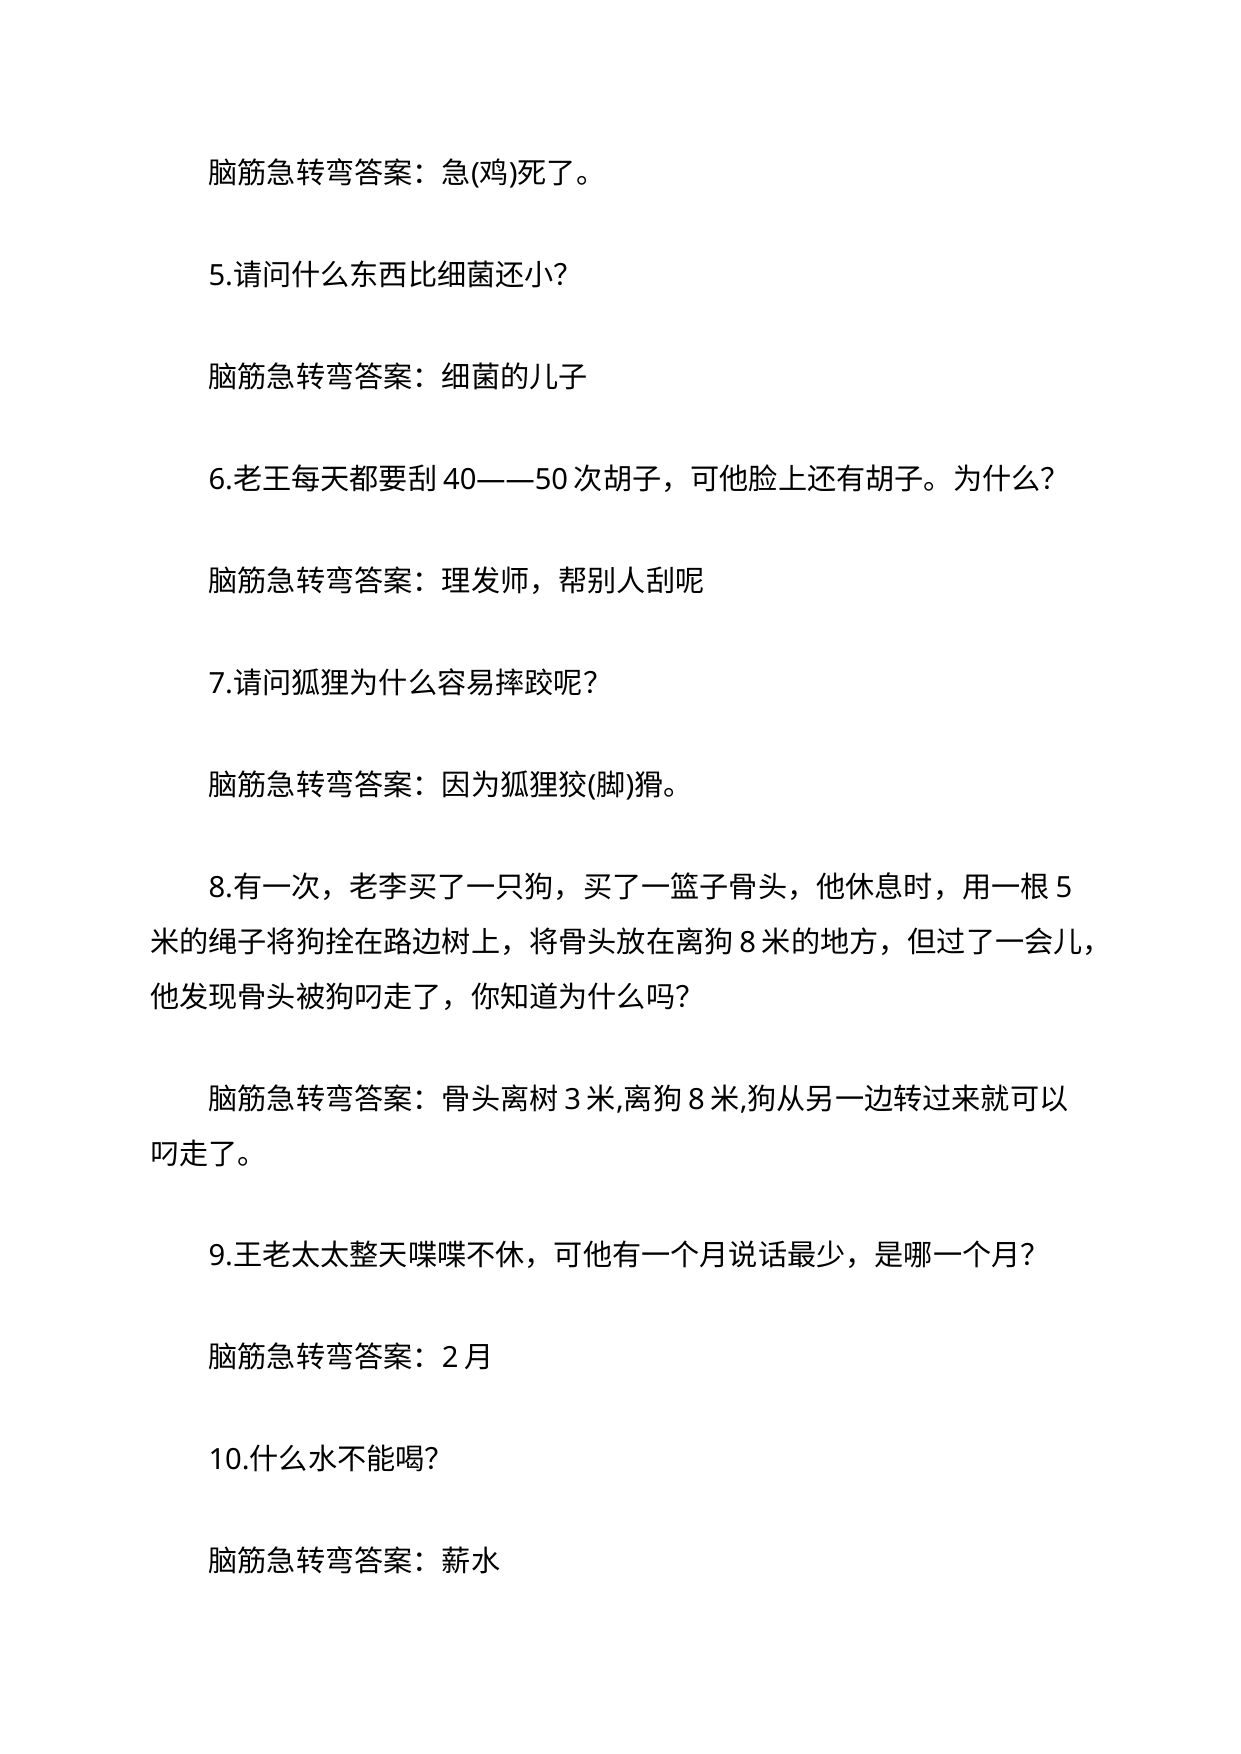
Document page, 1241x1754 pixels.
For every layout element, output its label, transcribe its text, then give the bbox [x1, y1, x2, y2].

text 脑筋急转弯答案：理发师，帮别人刮呢 [150, 558, 1090, 600]
text 5.请问什么东西比细菌还小？ [150, 252, 1090, 294]
text 脑筋急转弯答案：薪水 [150, 1538, 1090, 1580]
text 脑筋急转弯答案：因为狐狸狡(脚)猾。 [150, 761, 1090, 804]
text 8.有一次，老李买了一只狗，买了一篮子骨头，他休息时，用一根5米的绳子将狗拴在路边树上，将骨头放在离狗8米的地方，但过了一会儿，他发现骨头被狗叼走了，你知道为什么吗？ [150, 863, 1090, 1016]
text 9.王老太太整天喋喋不休，可他有一个月说话最少，是哪一个月？ [150, 1232, 1090, 1274]
text 6.老王每天都要刮40——50次胡子，可他脸上还有胡子。为什么？ [150, 456, 1090, 498]
text 7.请问狐狸为什么容易摔跤呢？ [150, 659, 1090, 702]
text 脑筋急转弯答案：2月 [150, 1334, 1090, 1376]
text 10.什么水不能喝？ [150, 1436, 1090, 1478]
text 脑筋急转弯答案：细菌的儿子 [150, 354, 1090, 396]
text 脑筋急转弯答案：骨头离树3米,离狗8米,狗从另一边转过来就可以叼走了。 [150, 1075, 1090, 1172]
text 脑筋急转弯答案：急(鸡)死了。 [150, 150, 1090, 192]
